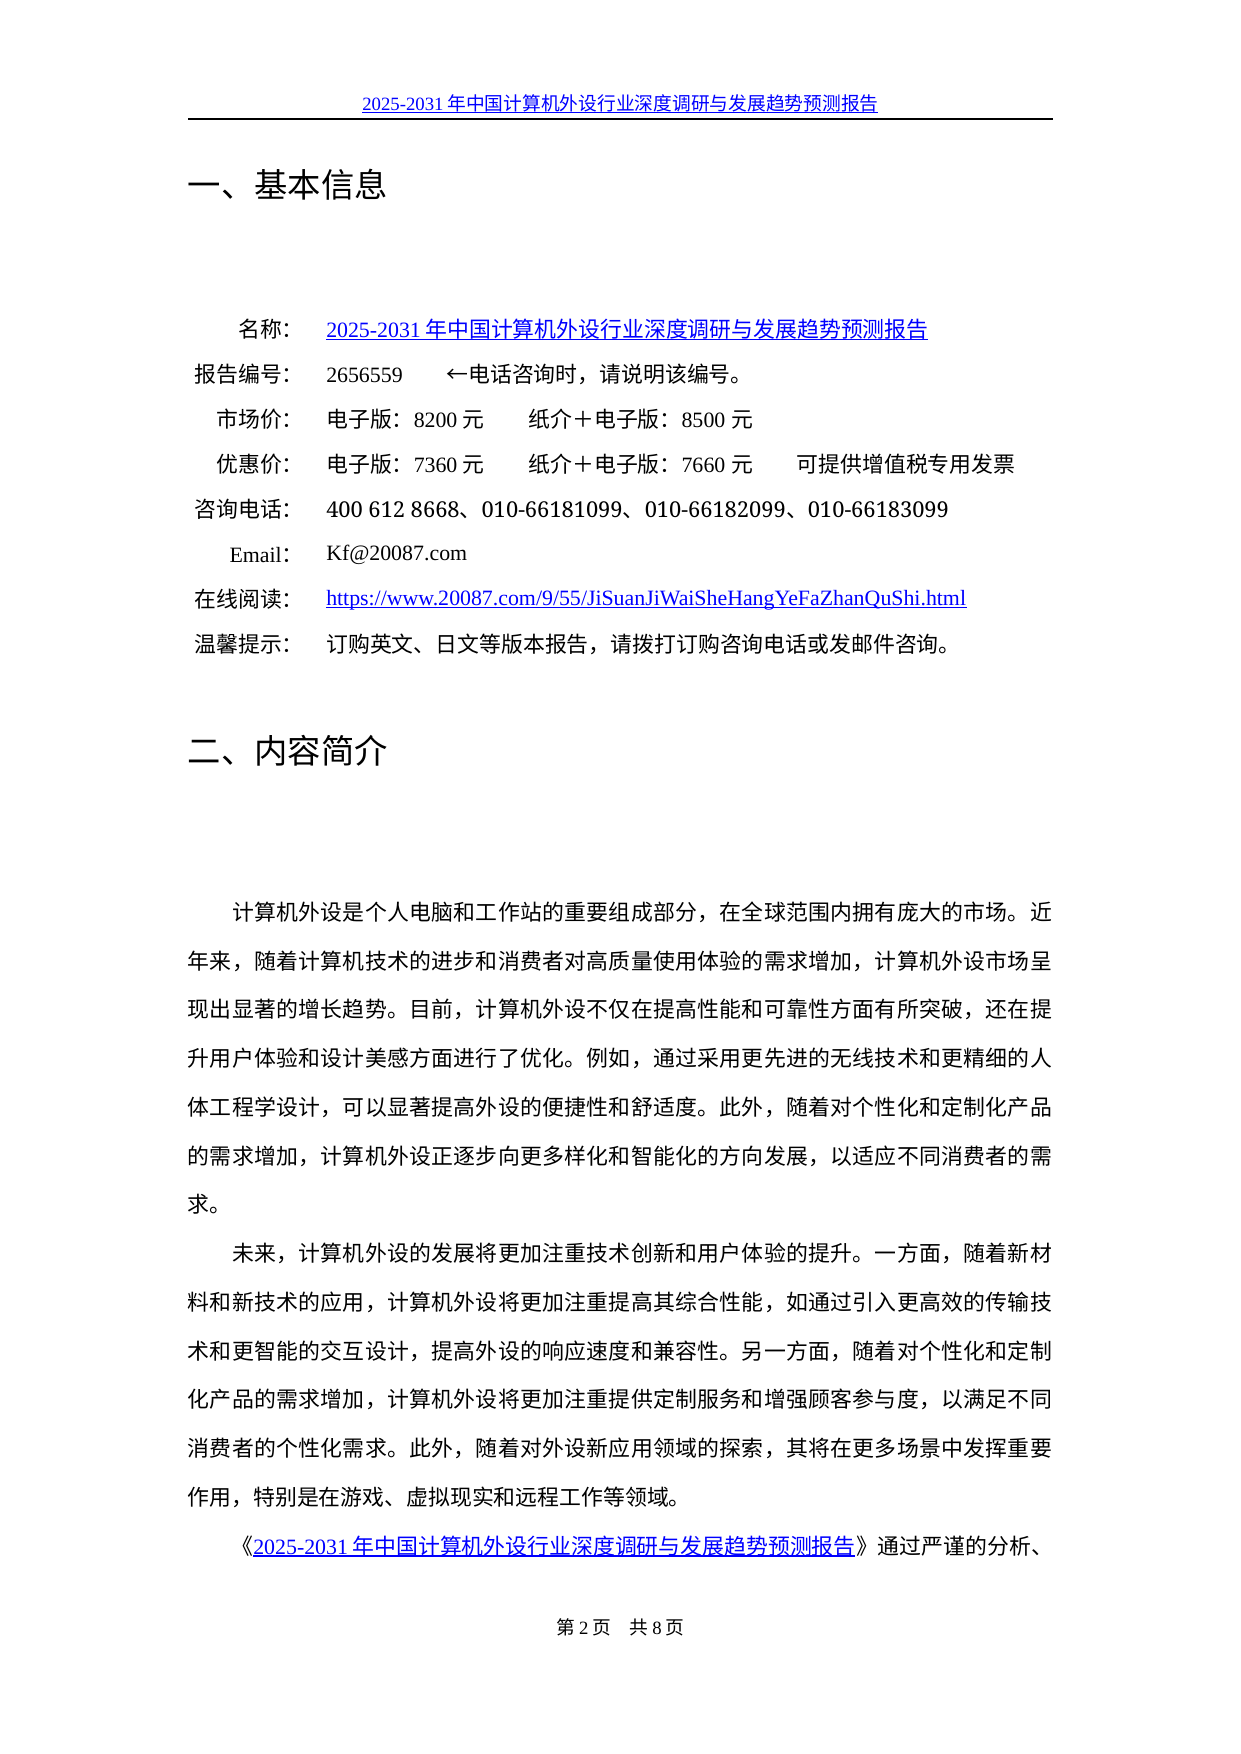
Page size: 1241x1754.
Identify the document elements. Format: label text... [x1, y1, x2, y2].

table_cell 电子版：8200 元 纸介＋电子版：8500 元 [315, 402, 1073, 447]
table_cell Kf@20087.com [315, 537, 1073, 582]
table_cell 电子版：7360 元 纸介＋电子版：7660 元 可提供增值税专用发票 [315, 447, 1073, 492]
table_cell 在线阅读： [167, 582, 315, 627]
table_cell 温馨提示： [167, 627, 315, 672]
table_cell 2656559 ←电话咨询时，请说明该编号。 [315, 357, 1073, 402]
table_cell [315, 582, 1073, 627]
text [187, 894, 1053, 1561]
table_cell 市场价： [167, 402, 315, 447]
table_header 2025-2031年中国计算机外设行业深度调研与发展趋势预测报告 [315, 312, 1073, 357]
table_cell Email： [167, 537, 315, 582]
title 二、内容简介 [187, 717, 1053, 782]
table_cell 订购英文、日文等版本报告，请拨打订购咨询电话或发邮件咨询。 [315, 627, 1073, 672]
table_cell 咨询电话： [167, 492, 315, 537]
table_cell 优惠价： [167, 447, 315, 492]
table_cell 报告编号： [167, 357, 315, 402]
table_cell 400 612 8668、010-66181099、010-66182099、010-66183099 [315, 492, 1073, 537]
title 一、基本信息 [187, 150, 1053, 215]
table_header 名称： [167, 312, 315, 357]
